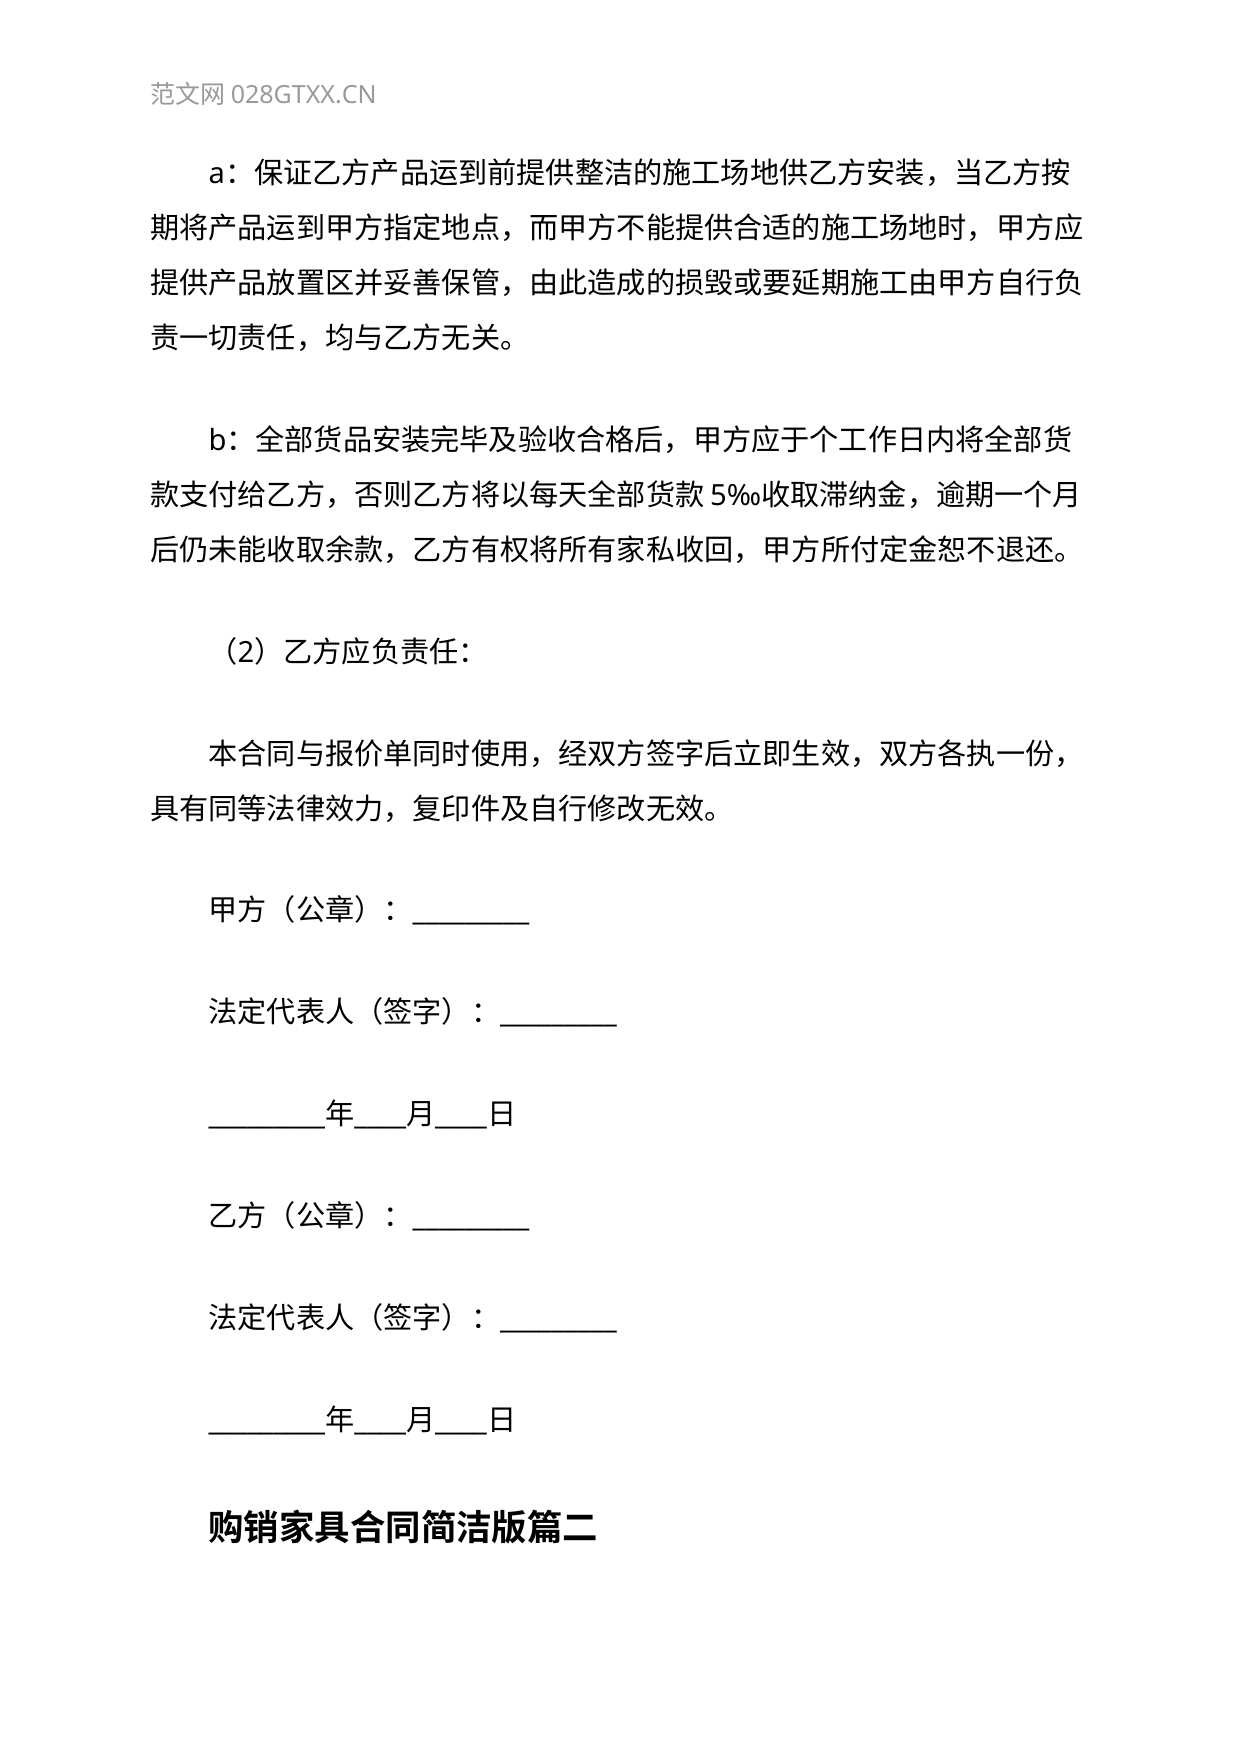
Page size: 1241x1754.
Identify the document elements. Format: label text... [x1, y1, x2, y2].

text （2）乙方应负责任： [150, 628, 1090, 671]
text 甲方（公章）：_________ [150, 887, 1090, 929]
text b：全部货品安装完毕及验收合格后，甲方应于个工作日内将全部货款支付给乙方，否则乙方将以每天全部货款5‰收取滞纳金，逾期一个月后仍未能收取余款，乙方有权将所有家私收回，甲方所付定金恕不退还。 [150, 417, 1090, 569]
text a：保证乙方产品运到前提供整洁的施工场地供乙方安装，当乙方按期将产品运到甲方指定地点，而甲方不能提供合适的施工场地时，甲方应提供产品放置区并妥善保管，由此造成的损毁或要延期施工由甲方自行负责一切责任，均与乙方无关。 [150, 150, 1090, 357]
text 购销家具合同简洁版篇二 [150, 1499, 1090, 1550]
text 本合同与报价单同时使用，经双方签字后立即生效，双方各执一份，具有同等法律效力，复印件及自行修改无效。 [150, 730, 1090, 827]
text _________年____月____日 [150, 1397, 1090, 1439]
text _________年____月____日 [150, 1091, 1090, 1133]
text 法定代表人（签字）：_________ [150, 989, 1090, 1031]
text 法定代表人（签字）：_________ [150, 1295, 1090, 1337]
text 乙方（公章）：_________ [150, 1193, 1090, 1235]
